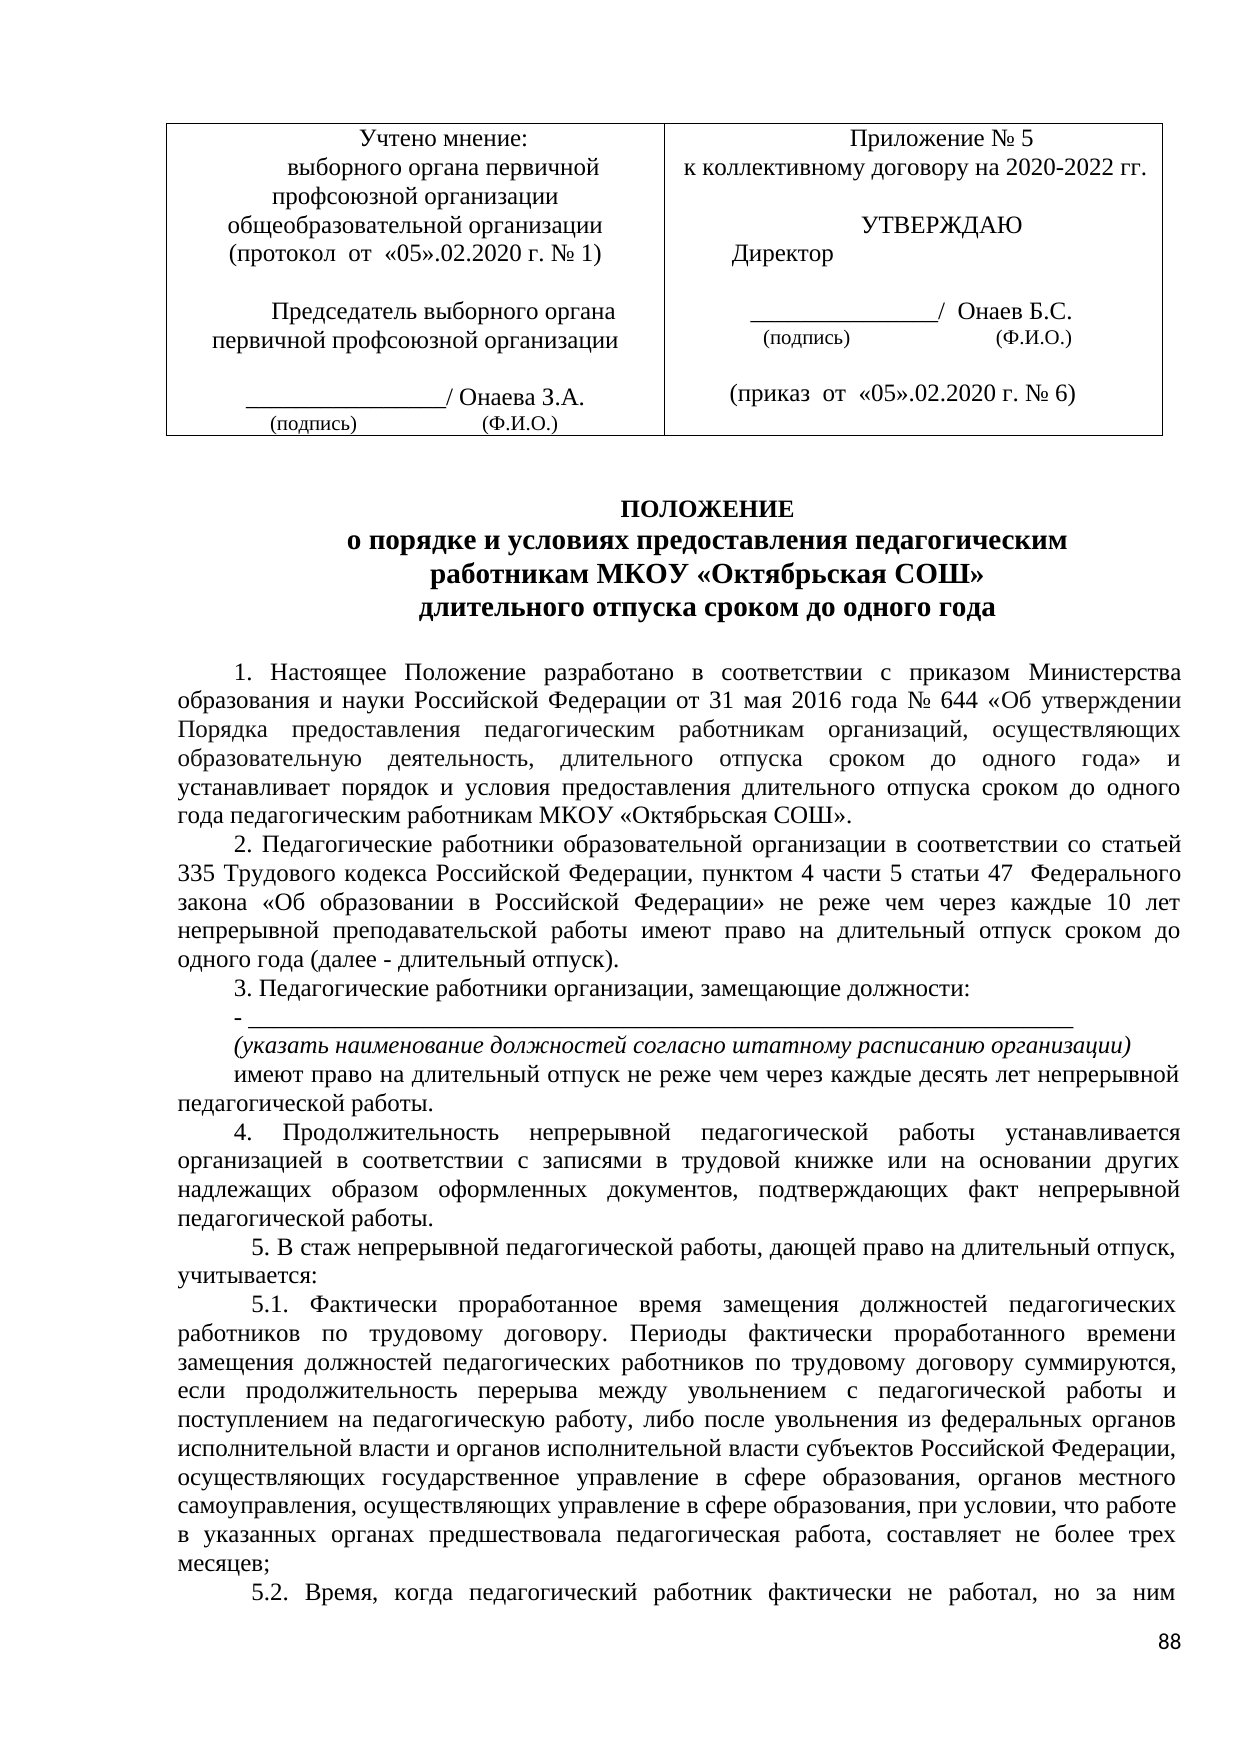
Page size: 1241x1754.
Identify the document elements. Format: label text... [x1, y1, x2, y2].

text ПОЛОЖЕНИЕ [177, 494, 1181, 522]
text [177, 1577, 1177, 1605]
text работникам МКОУ «Октябрьская СОШ» [177, 556, 1181, 589]
text 3. Педагогические работники организации, замещающие должности: [177, 973, 1181, 1002]
text о порядке и условиях предоставления педагогическим [177, 522, 1181, 556]
text 4. Продолжительность непрерывной педагогической работы устанавливается организацией в соответствии с записями в трудовой книжке или на основании других надлежащих образом оформленных документов, подтверждающих факт непрерывной педагогической работы. [177, 1117, 1181, 1232]
text - __________________________________________________________________ [177, 1002, 1181, 1030]
table_header Учтено мнение: выборного органа первичной профсоюзной организации общеобразовательной организации (протокол от «05».02.2020 г. № 1) Председатель выборного органа первичной профсоюзной организации ________________/ Онаева З.А. (подпись) (Ф.И.О.) [167, 124, 664, 435]
text (указать наименование должностей согласно штатному расписанию организации) [177, 1030, 1181, 1059]
text имеют право на длительный отпуск не реже чем через каждые десять лет непрерывной педагогической работы. [177, 1059, 1181, 1117]
text 2. Педагогические работники образовательной организации в соответствии со статьей 335 Трудового кодекса Российской Федерации, пунктом 4 части 5 статьи 47 Федерального закона «Об образовании в Российской Федерации» не реже чем через каждые 10 лет непрерывной преподавательской работы имеют право на длительный отпуск сроком до одного года (далее - длительный отпуск). [177, 829, 1181, 973]
text длительного отпуска сроком до одного года [177, 589, 1181, 623]
text 5. В стаж непрерывной педагогической работы, дающей право на длительный отпуск, учитывается: [177, 1232, 1177, 1289]
text 1. Настоящее Положение разработано в соответствии с приказом Министерства образования и науки Российской Федерации от 31 мая 2016 года № 644 «Об утверждении Порядка предоставления педагогическим работникам организаций, осуществляющих образовательную деятельность, длительного отпуска сроком до одного года» и устанавливает порядок и условия предоставления длительного отпуска сроком до одного года педагогическим работникам МКОУ «Октябрьская СОШ». [177, 657, 1181, 829]
text 5.1. Фактически проработанное время замещения должностей педагогических работников по трудовому договору. Периоды фактически проработанного времени замещения должностей педагогических работников по трудовому договору суммируются, если продолжительность перерыва между увольнением с педагогической работы и поступлением на педагогическую работу, либо после увольнения из федеральных органов исполнительной власти и органов исполнительной власти субъектов Российской Федерации, осуществляющих государственное управление в сфере образования, органов местного самоуправления, осуществляющих управление в сфере образования, при условии, что работе в указанных органах предшествовала педагогическая работа, составляет не более трех месяцев; [177, 1289, 1177, 1577]
table_header Приложение № 5 к коллективному договору на 2020-2022 гг. УТВЕРЖДАЮ Директор _______________/ Онаев Б.С. (подпись) (Ф.И.О.) (приказ от «05».02.2020 г. № 6) [665, 124, 1162, 435]
